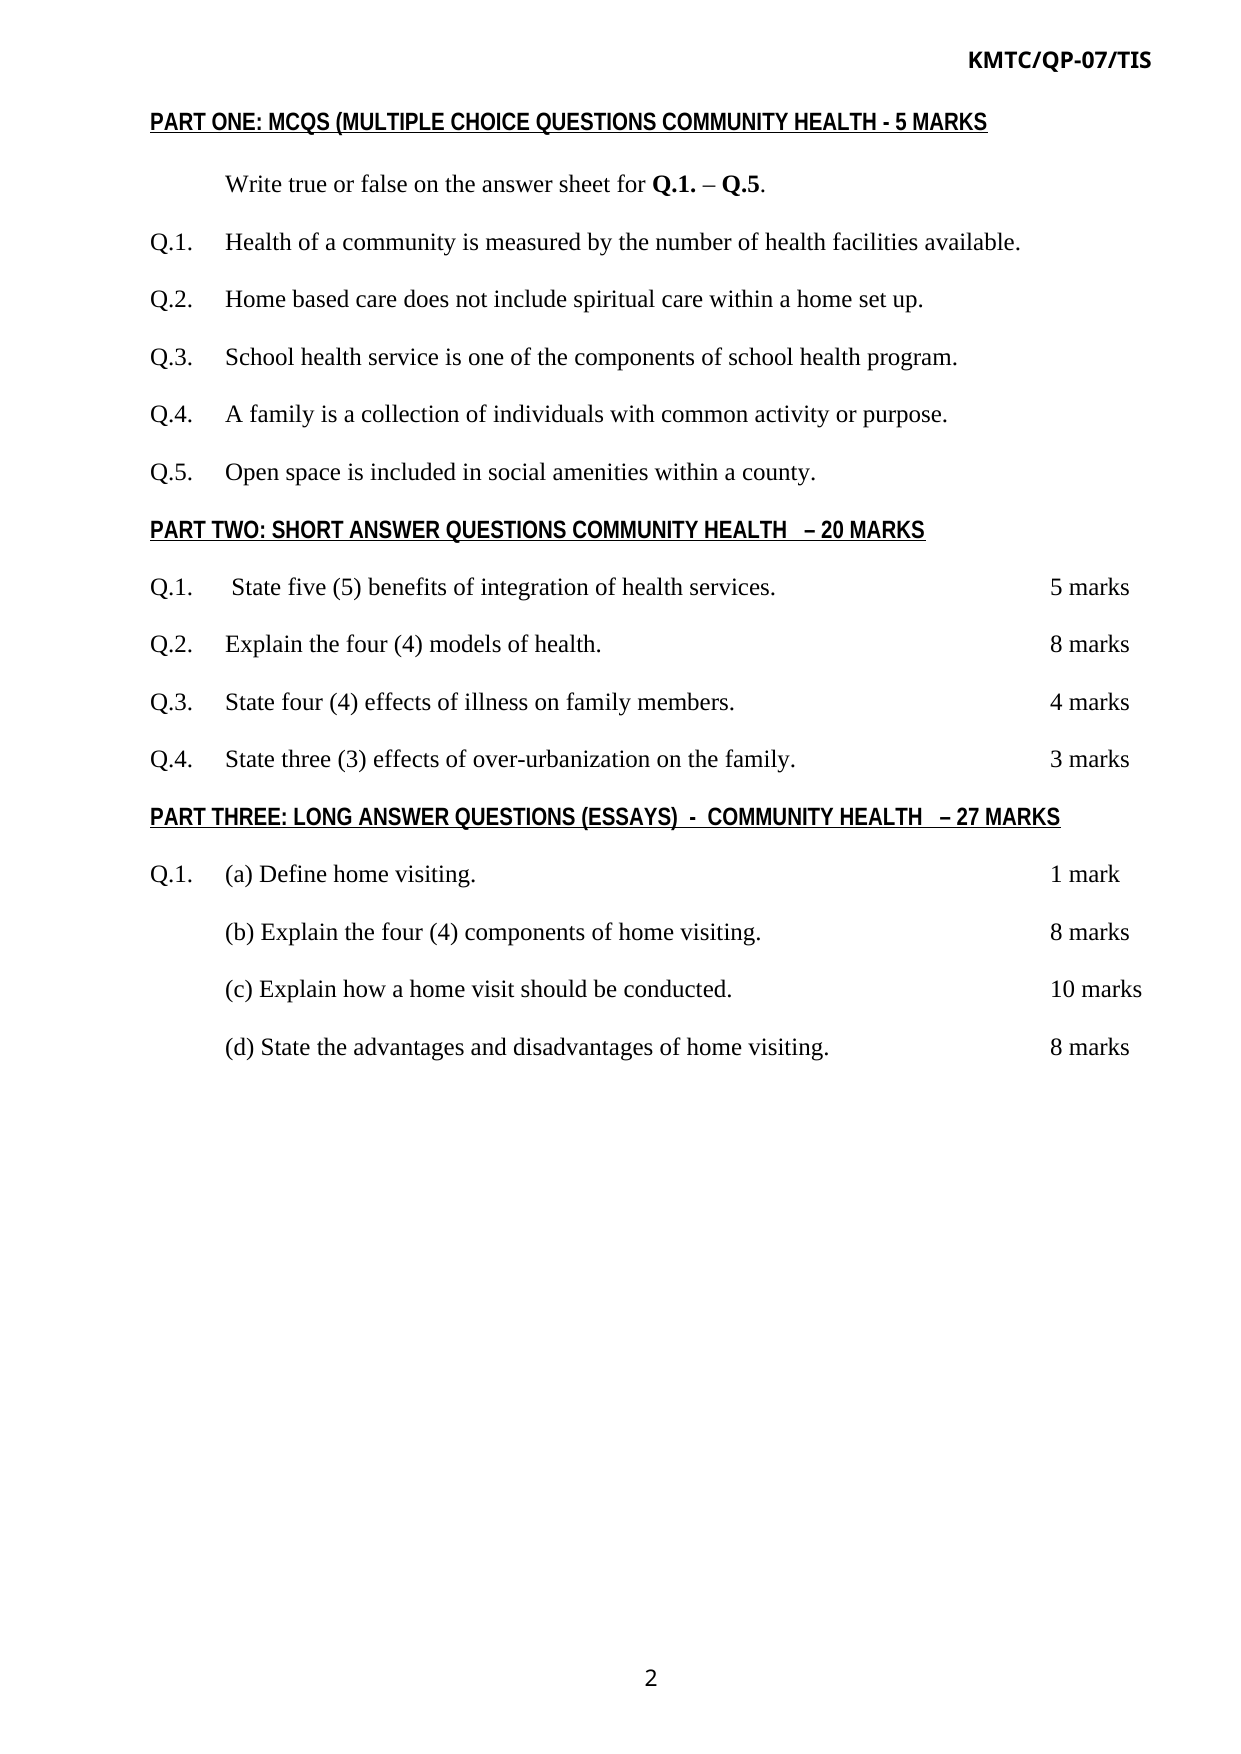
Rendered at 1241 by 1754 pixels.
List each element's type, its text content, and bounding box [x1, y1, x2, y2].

text Q.2. Home based care does not include spiritual care within a home set up. [150, 284, 1152, 313]
text Write true or false on the answer sheet for Q.1. – Q.5. [150, 169, 1152, 198]
text (d) State the advantages and disadvantages of home visiting. 8 marks [150, 1032, 1152, 1061]
text Q.3. School health service is one of the components of school health program. [150, 342, 1152, 371]
text Q.1. State five (5) benefits of integration of health services. 5 marks [150, 572, 1152, 601]
text Q.2. Explain the four (4) models of health. 8 marks [150, 629, 1152, 658]
text PART TWO: SHORT ANSWER QUESTIONS COMMUNITY HEALTH – 20 MARKS [150, 514, 1152, 543]
text (b) Explain the four (4) components of home visiting. 8 marks [150, 917, 1152, 946]
text Q.5. Open space is included in social amenities within a county. [150, 457, 1152, 486]
text Q.1. (a) Define home visiting. 1 mark [150, 859, 1152, 888]
text PART THREE: LONG ANSWER QUESTIONS (ESSAYS) - COMMUNITY HEALTH – 27 MARKS [150, 802, 1152, 831]
text PART ONE: MCQS (MULTIPLE CHOICE QUESTIONS COMMUNITY HEALTH - 5 MARKS [150, 107, 1152, 136]
text Q.1. Health of a community is measured by the number of health facilities available. [150, 227, 1152, 256]
text Q.4. A family is a collection of individuals with common activity or purpose. [150, 399, 1152, 428]
text Q.4. State three (3) effects of over-urbanization on the family. 3 marks [150, 744, 1152, 773]
text Q.3. State four (4) effects of illness on family members. 4 marks [150, 687, 1152, 716]
text (c) Explain how a home visit should be conducted. 10 marks [150, 974, 1152, 1003]
